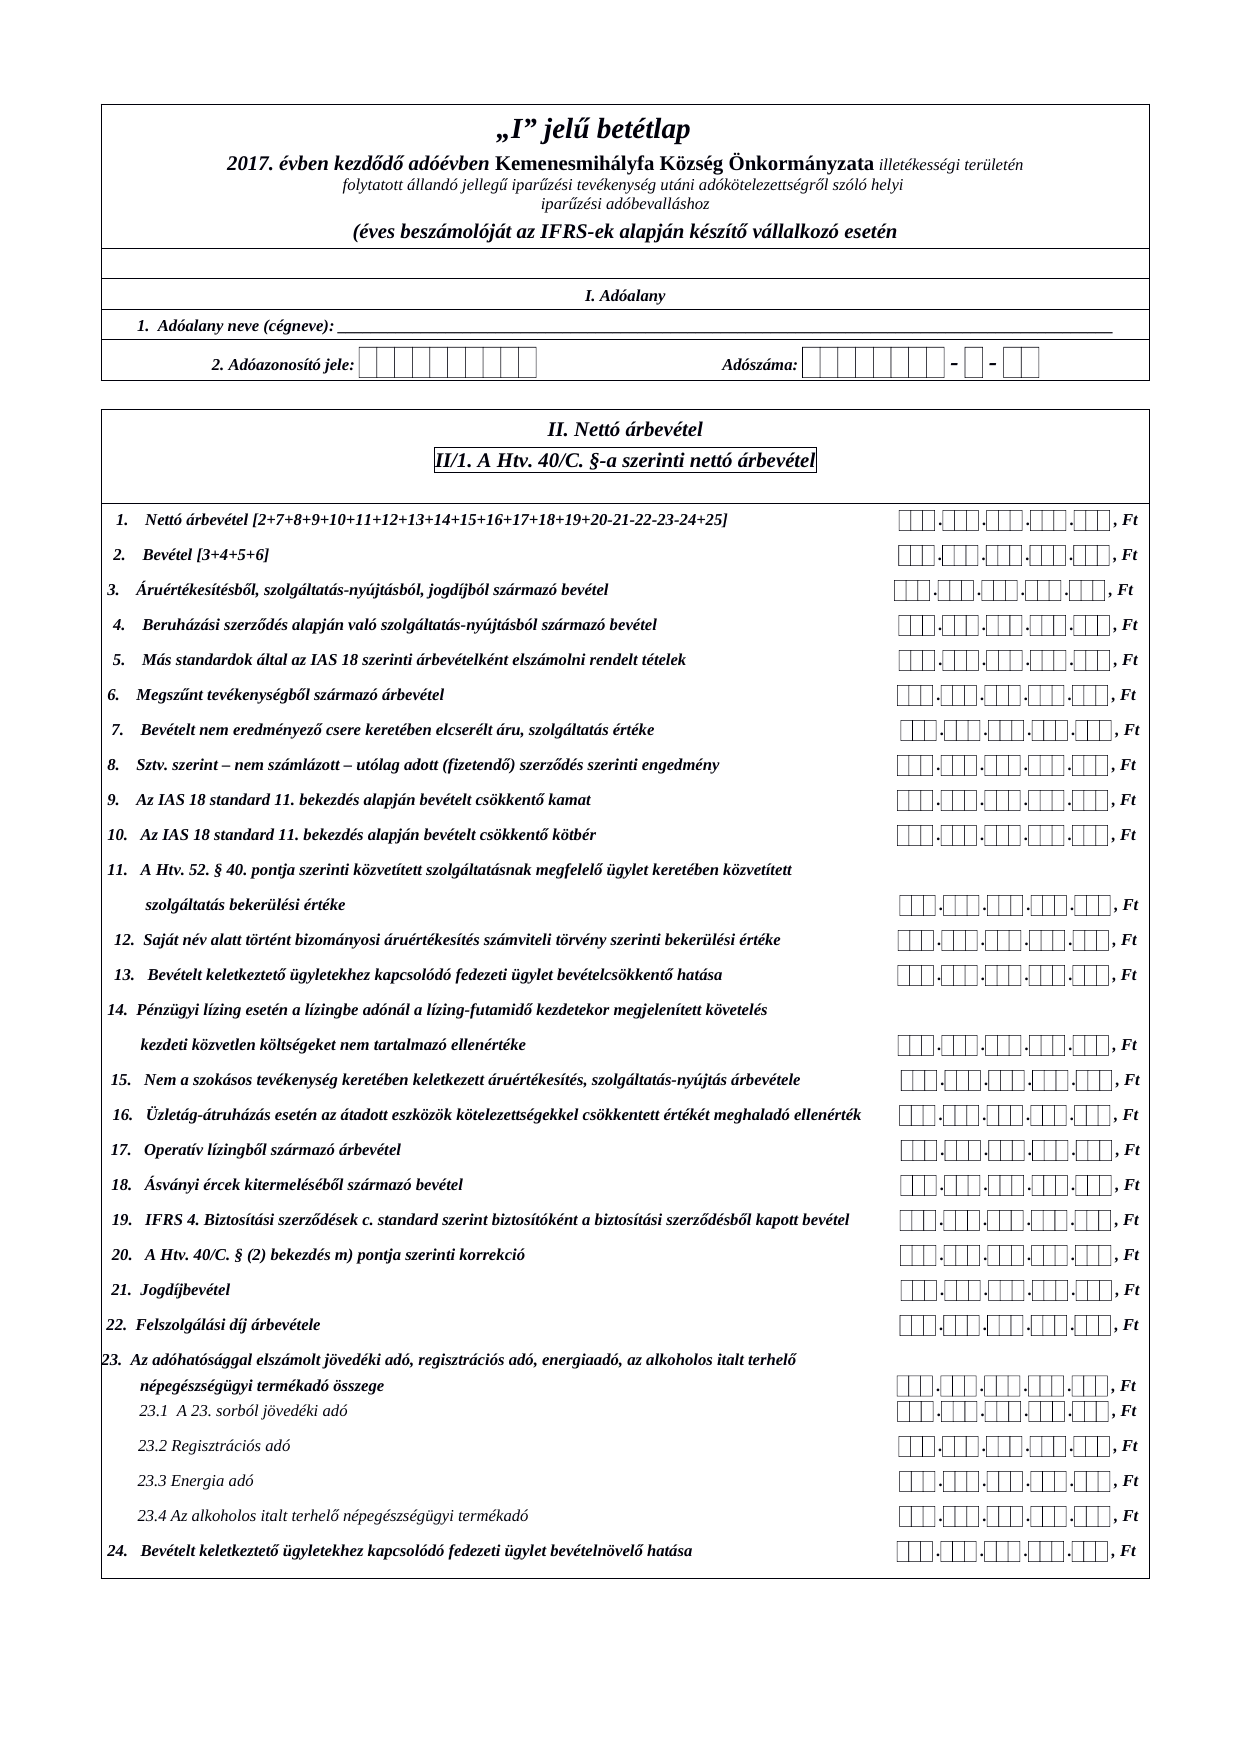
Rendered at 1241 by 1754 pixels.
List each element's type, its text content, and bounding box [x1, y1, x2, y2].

table_header II. Nettó árbevétel II/1. A Htv. 40/C. §-a szerinti nettó árbevétel [102, 410, 1149, 503]
table_cell I. Adóalany [102, 279, 1149, 309]
table_header „I” jelű betétlap 2017. évben kezdődő adóévben Kemenesmihályfa Község Önkormányzata illetékességi területén folytatott állandó jellegű iparűzési tevékenység utáni adókötelezettségről szóló helyi iparűzési adóbevalláshoz (éves beszámolóját az IFRS-ek alapján készítő vállalkozó esetén [102, 105, 1149, 247]
table_cell 2. Adóazonosító jele: ██████████ Adószáma: ████████ - █ - ██ [102, 340, 1149, 379]
table_cell 1. Adóalany neve (cégneve): _____________________________________________________________________________________________ [102, 310, 1149, 339]
table_cell [102, 249, 1149, 278]
